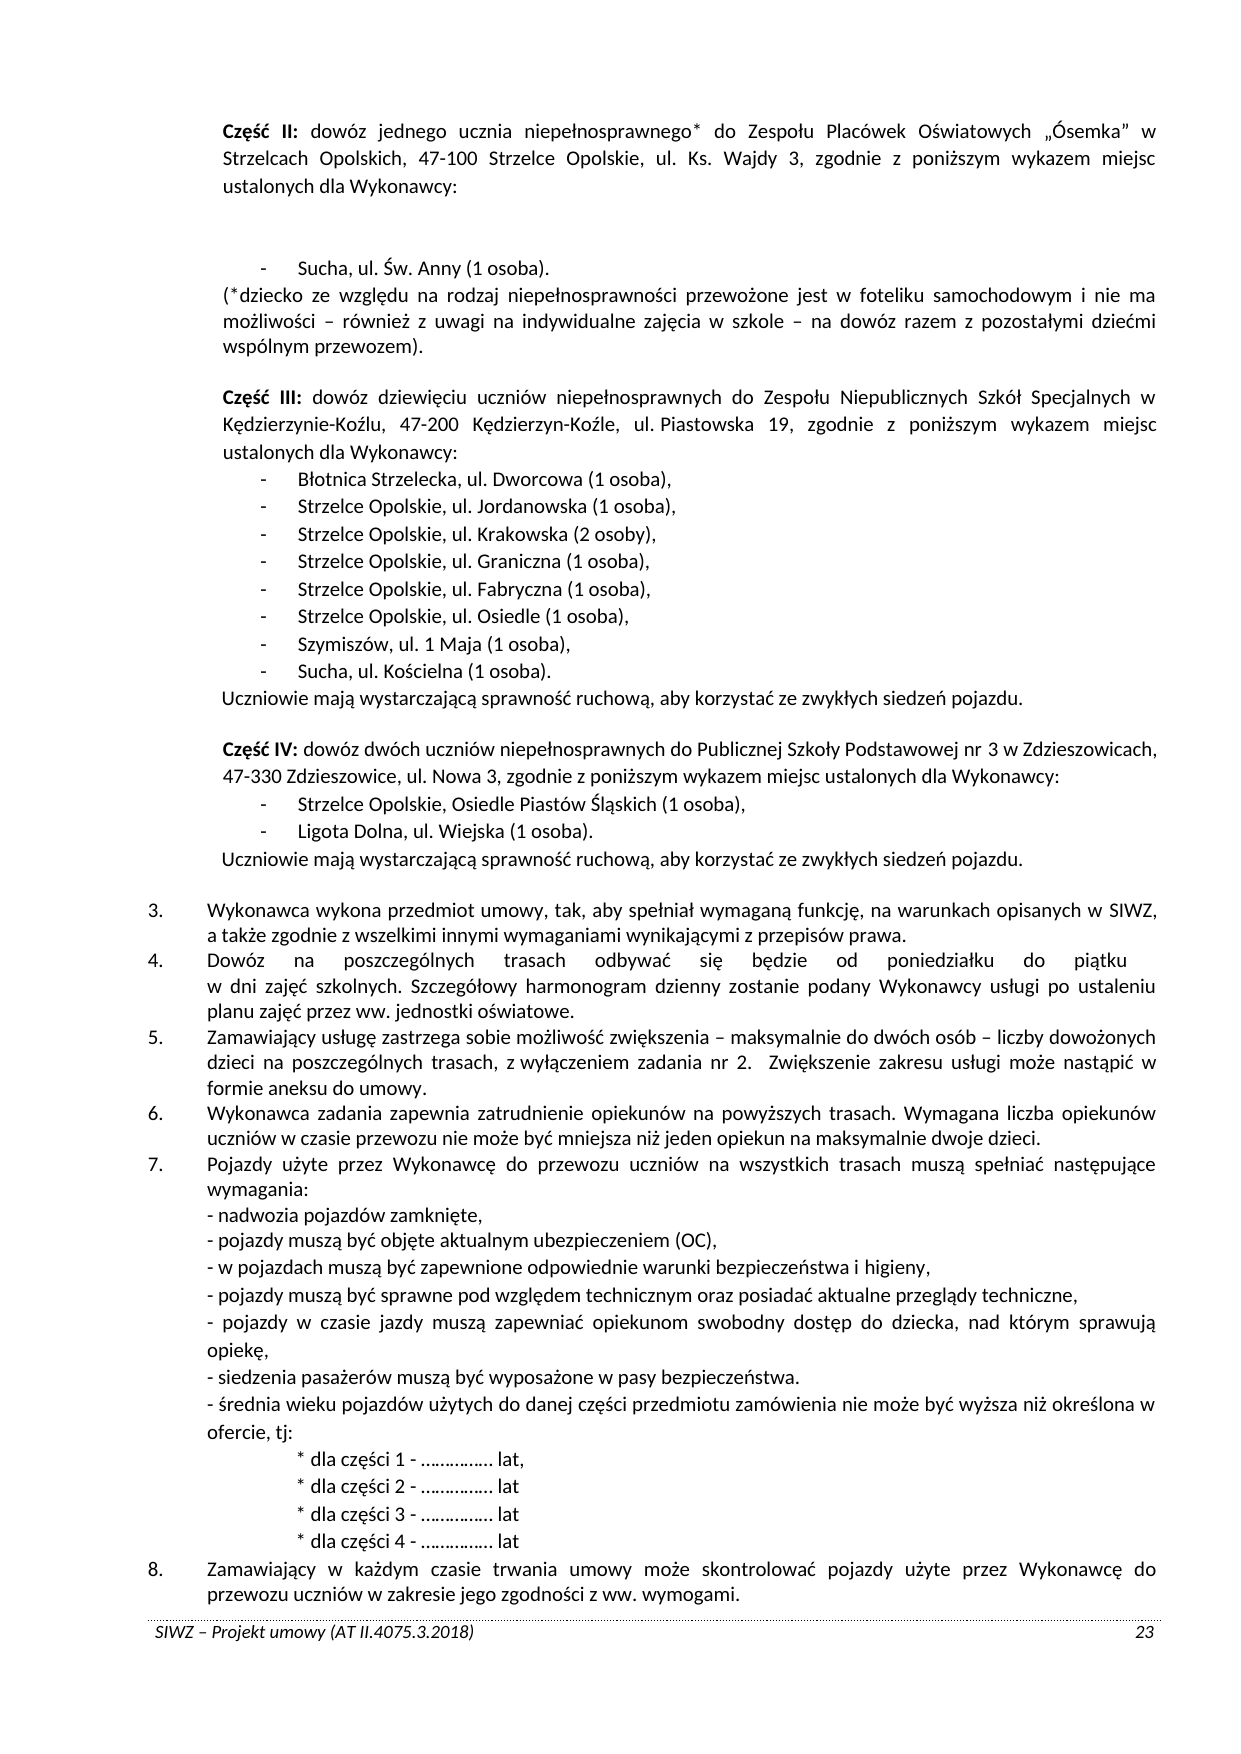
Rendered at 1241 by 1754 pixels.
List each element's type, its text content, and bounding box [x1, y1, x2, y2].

list Szymiszów, ul. 1 Maja (1 osoba), [260, 631, 1157, 656]
list Część III: dowóz dziewięciu uczniów niepełnosprawnych do Zespołu Niepublicznych Szkół Specjalnych w Kędzierzynie-Koźlu, 47-200 Kędzierzyn-Koźle, ul. Piastowska 19, zgodnie z poniższym wykazem miejsc ustalonych dla Wykonawcy: [223, 384, 1157, 464]
list Pojazdy użyte przez Wykonawcę do przewozu uczniów na wszystkich trasach muszą spełniać następujące wymagania: [148, 1151, 1157, 1202]
list (*dziecko ze względu na rodzaj niepełnosprawności przewożone jest w foteliku samochodowym i nie ma możliwości – również z uwagi na indywidualne zajęcia w szkole – na dowóz razem z pozostałymi dziećmi wspólnym przewozem). [223, 282, 1157, 359]
list * dla części 1 - …………… lat, [207, 1446, 1157, 1472]
list - pojazdy w czasie jazdy muszą zapewniać opiekunom swobodny dostęp do dziecka, nad którym sprawują opiekę, [207, 1309, 1157, 1362]
list * dla części 2 - …………… lat [281, 1474, 1157, 1499]
list Strzelce Opolskie, ul. Osiedle (1 osoba), [260, 603, 1157, 629]
list Strzelce Opolskie, ul. Krakowska (2 osoby), [260, 521, 1157, 547]
list Strzelce Opolskie, Osiedle Piastów Śląskich (1 osoba), [260, 791, 1157, 817]
list - nadwozia pojazdów zamknięte, [207, 1202, 1157, 1227]
list Strzelce Opolskie, ul. Jordanowska (1 osoba), [260, 494, 1157, 519]
list Część II: dowóz jednego ucznia niepełnosprawnego* do Zespołu Placówek Oświatowych „Ósemka” w Strzelcach Opolskich, 47-100 Strzelce Opolskie, ul. Ks. Wajdy 3, zgodnie z poniższym wykazem miejsc ustalonych dla Wykonawcy: [223, 118, 1157, 198]
list - w pojazdach muszą być zapewnione odpowiednie warunki bezpieczeństwa i higieny, [207, 1254, 1157, 1280]
list - pojazdy muszą być objęte aktualnym ubezpieczeniem (OC), [207, 1227, 1157, 1253]
list Zamawiający usługę zastrzega sobie możliwość zwiększenia – maksymalnie do dwóch osób – liczby dowożonych dzieci na poszczególnych trasach, z wyłączeniem zadania nr 2. Zwiększenie zakresu usługi może nastąpić w formie aneksu do umowy. [148, 1024, 1157, 1100]
list Sucha, ul. Kościelna (1 osoba). [260, 658, 1157, 683]
list * dla części 4 - …………… lat [251, 1528, 1157, 1554]
list - siedzenia pasażerów muszą być wyposażone w pasy bezpieczeństwa. [207, 1364, 1157, 1389]
list Strzelce Opolskie, ul. Graniczna (1 osoba), [260, 548, 1157, 574]
list * dla części 3 - …………… lat [266, 1501, 1157, 1527]
list - średnia wieku pojazdów użytych do danej części przedmiotu zamówienia nie może być wyższa niż określona w ofercie, tj: [207, 1392, 1157, 1444]
text Uczniowie mają wystarczającą sprawność ruchową, aby korzystać ze zwykłych siedzeń pojazdu. [221, 686, 1157, 711]
list Sucha, ul. Św. Anny (1 osoba). [260, 255, 1157, 281]
list Dowóz na poszczególnych trasach odbywać się będzie od poniedziałku do piątku w dni zajęć szkolnych. Szczegółowy harmonogram dzienny zostanie podany Wykonawcy usługi po ustaleniu planu zajęć przez ww. jednostki oświatowe. [148, 948, 1157, 1024]
list - pojazdy muszą być sprawne pod względem technicznym oraz posiadać aktualne przeglądy techniczne, [207, 1282, 1157, 1307]
list Zamawiający w każdym czasie trwania umowy może skontrolować pojazdy użyte przez Wykonawcę do przewozu uczniów w zakresie jego zgodności z ww. wymogami. [148, 1556, 1157, 1607]
list Błotnica Strzelecka, ul. Dworcowa (1 osoba), [260, 466, 1157, 492]
list Wykonawca wykona przedmiot umowy, tak, aby spełniał wymaganą funkcję, na warunkach opisanych w SIWZ, a także zgodnie z wszelkimi innymi wymaganiami wynikającymi z przepisów prawa. [148, 897, 1157, 948]
text Uczniowie mają wystarczającą sprawność ruchową, aby korzystać ze zwykłych siedzeń pojazdu. [221, 846, 1157, 871]
list Część IV: dowóz dwóch uczniów niepełnosprawnych do Publicznej Szkoły Podstawowej nr 3 w Zdzieszowicach, 47-330 Zdzieszowice, ul. Nowa 3, zgodnie z poniższym wykazem miejsc ustalonych dla Wykonawcy: [223, 736, 1157, 789]
list Wykonawca zadania zapewnia zatrudnienie opiekunów na powyższych trasach. Wymagana liczba opiekunów uczniów w czasie przewozu nie może być mniejsza niż jeden opiekun na maksymalnie dwoje dzieci. [148, 1100, 1157, 1151]
list Strzelce Opolskie, ul. Fabryczna (1 osoba), [260, 576, 1157, 601]
list Ligota Dolna, ul. Wiejska (1 osoba). [260, 818, 1157, 844]
